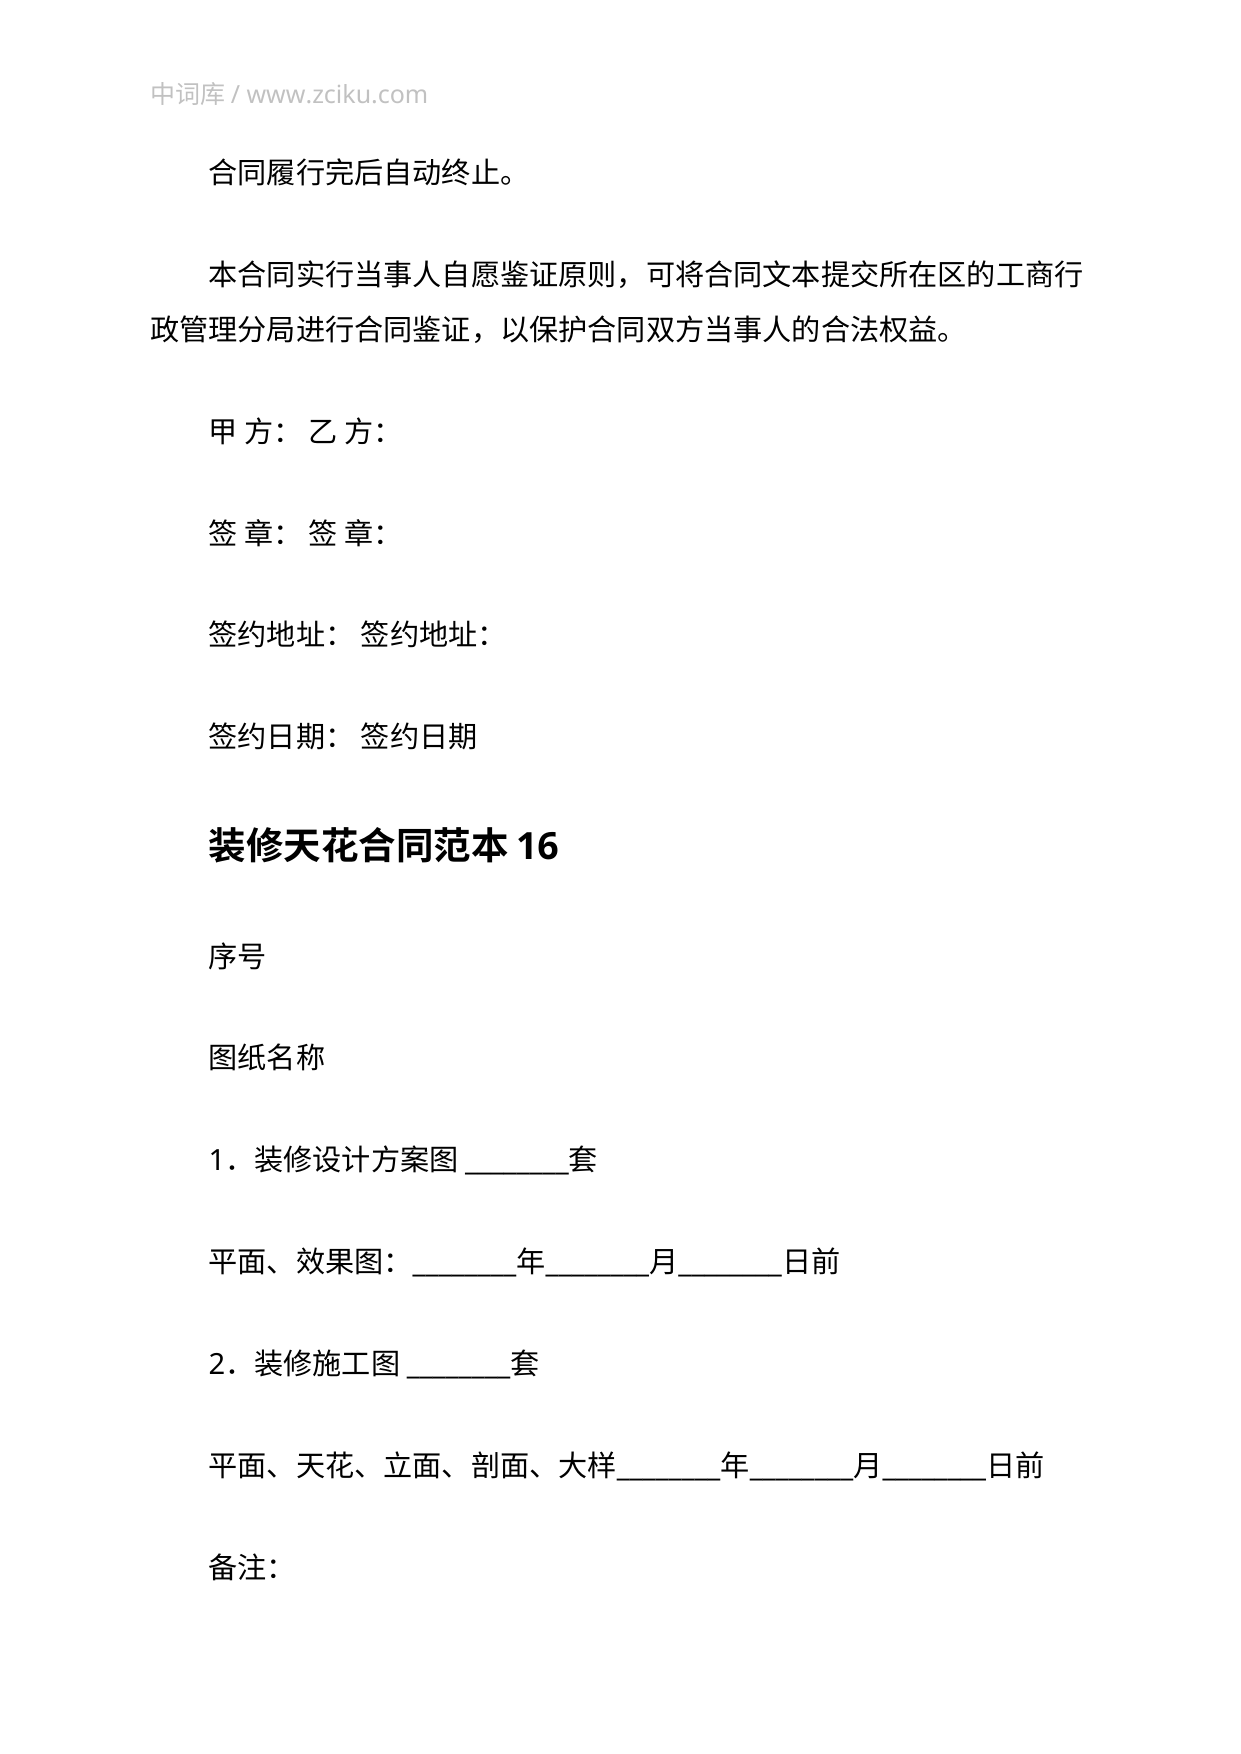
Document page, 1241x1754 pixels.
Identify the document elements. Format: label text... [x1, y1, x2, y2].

text 签约日期： 签约日期 [150, 714, 1090, 756]
text 1．装修设计方案图 ________套 [150, 1137, 1090, 1179]
text 图纸名称 [150, 1035, 1090, 1077]
text 备注： [150, 1544, 1090, 1587]
text 平面、天花、立面、剖面、大样________年________月________日前 [150, 1443, 1090, 1485]
text 签 章： 签 章： [150, 510, 1090, 552]
text 签约地址： 签约地址： [150, 612, 1090, 654]
text 合同履行完后自动终止。 [150, 150, 1090, 192]
text 序号 [150, 933, 1090, 975]
text 平面、效果图：________年________月________日前 [150, 1239, 1090, 1281]
text 甲 方： 乙 方： [150, 408, 1090, 451]
text 本合同实行当事人自愿鉴证原则，可将合同文本提交所在区的工商行政管理分局进行合同鉴证，以保护合同双方当事人的合法权益。 [150, 252, 1090, 349]
text 2．装修施工图 ________套 [150, 1341, 1090, 1383]
text 装修天花合同范本16 [150, 816, 1090, 870]
